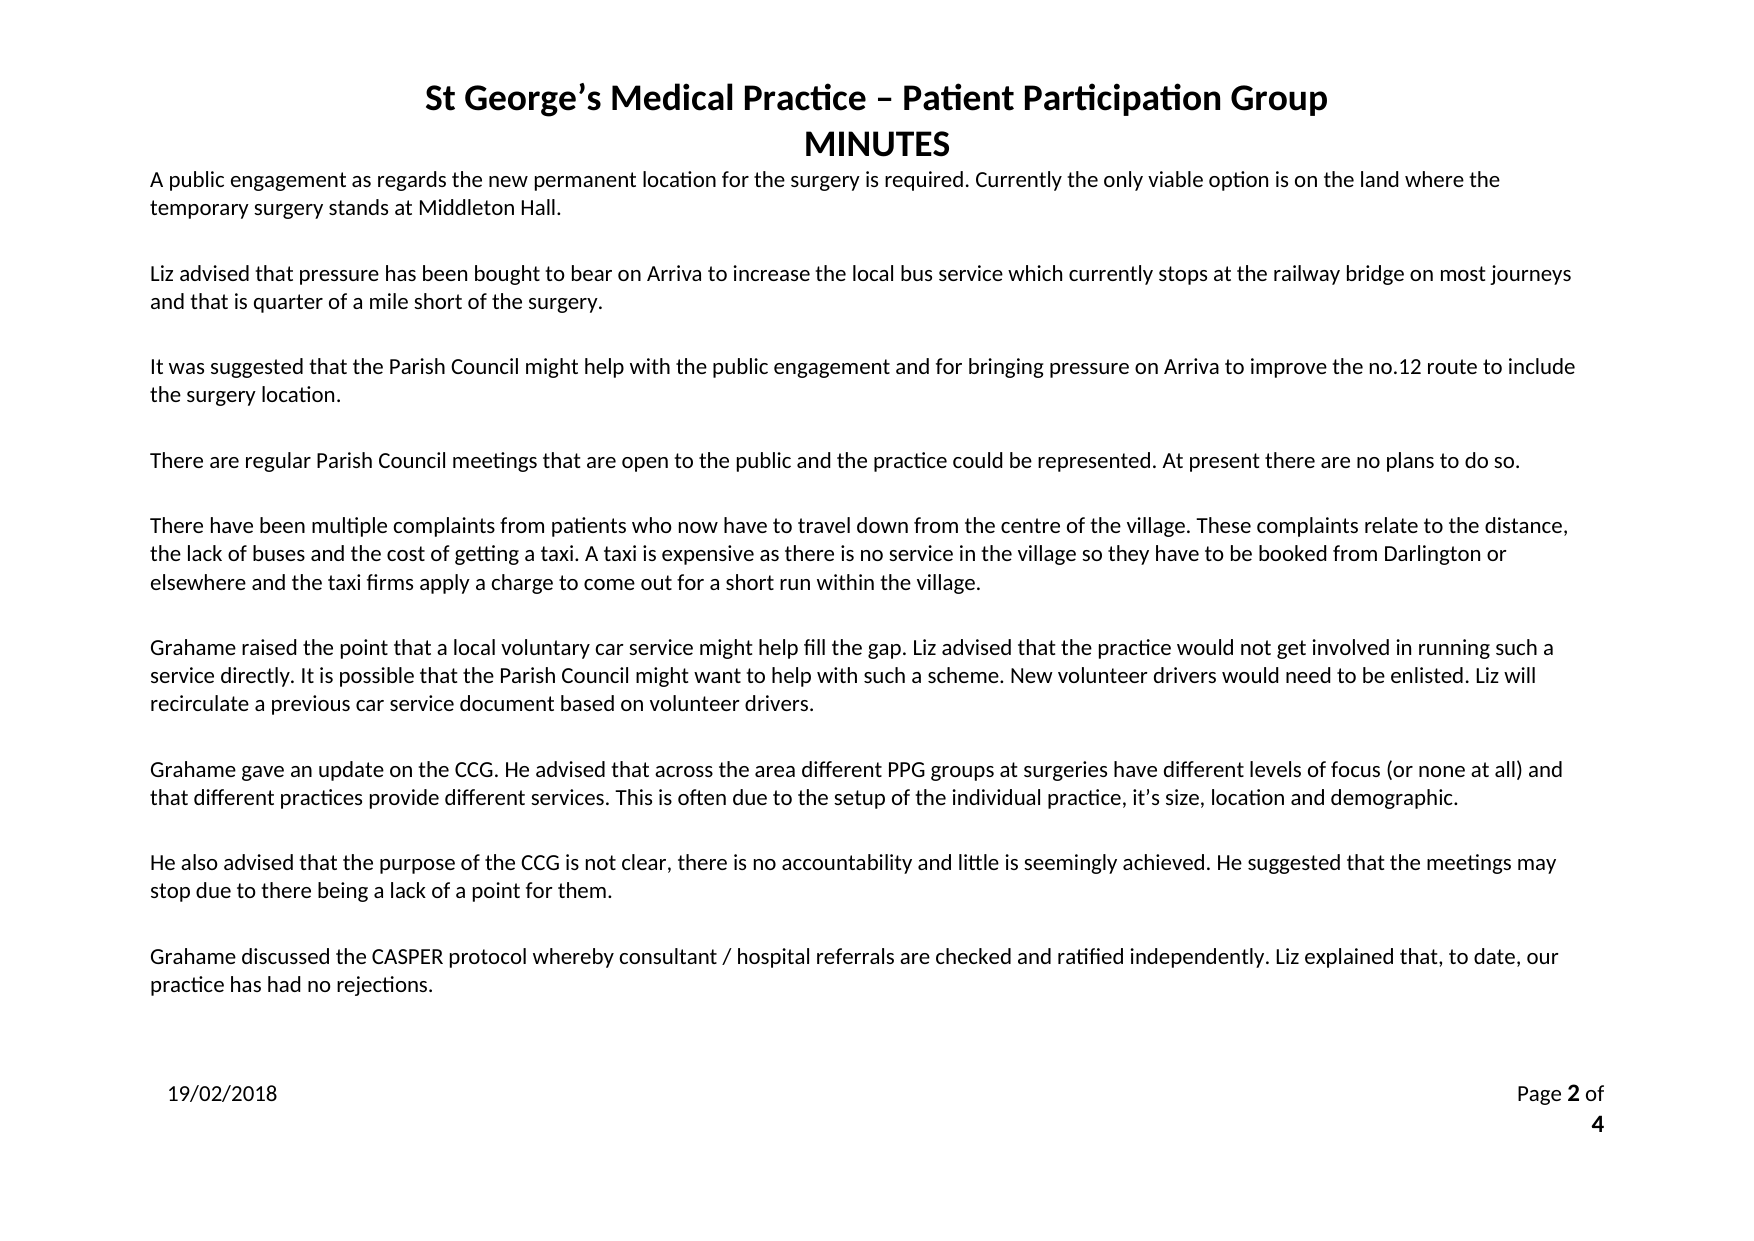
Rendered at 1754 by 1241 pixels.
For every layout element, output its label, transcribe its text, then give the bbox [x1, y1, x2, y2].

text There are regular Parish Council meetings that are open to the public and the practice could be represented. At present there are no plans to do so. [150, 446, 1604, 474]
text A public engagement as regards the new permanent location for the surgery is required. Currently the only viable option is on the land where the temporary surgery stands at Middleton Hall. [150, 165, 1604, 221]
text Grahame gave an update on the CCG. He advised that across the area different PPG groups at surgeries have different levels of focus (or none at all) and that different practices provide different services. This is often due to the setup of the individual practice, it’s size, location and demographic. [150, 755, 1604, 811]
text There have been multiple complaints from patients who now have to travel down from the centre of the village. These complaints relate to the distance, the lack of buses and the cost of getting a taxi. A taxi is expensive as there is no service in the village so they have to be booked from Darlington or elsewhere and the taxi firms apply a charge to come out for a short run within the village. [150, 512, 1604, 596]
text Grahame raised the point that a local voluntary car service might help fill the gap. Liz advised that the practice would not get involved in running such a service directly. It is possible that the Parish Council might want to help with such a scheme. New volunteer drivers would need to be enlisted. Liz will recirculate a previous car service document based on volunteer drivers. [150, 633, 1604, 717]
text It was suggested that the Parish Council might help with the public engagement and for bringing pressure on Arriva to improve the no.12 route to include the surgery location. [150, 352, 1604, 408]
text He also advised that the purpose of the CCG is not clear, there is no accountability and little is seemingly achieved. He suggested that the meetings may stop due to there being a lack of a point for them. [150, 848, 1604, 904]
text Liz advised that pressure has been bought to bear on Arriva to increase the local bus service which currently stops at the railway bridge on most journeys and that is quarter of a mile short of the surgery. [150, 259, 1604, 315]
text Grahame discussed the CASPER protocol whereby consultant / hospital referrals are checked and ratified independently. Liz explained that, to date, our practice has had no rejections. [150, 942, 1604, 998]
